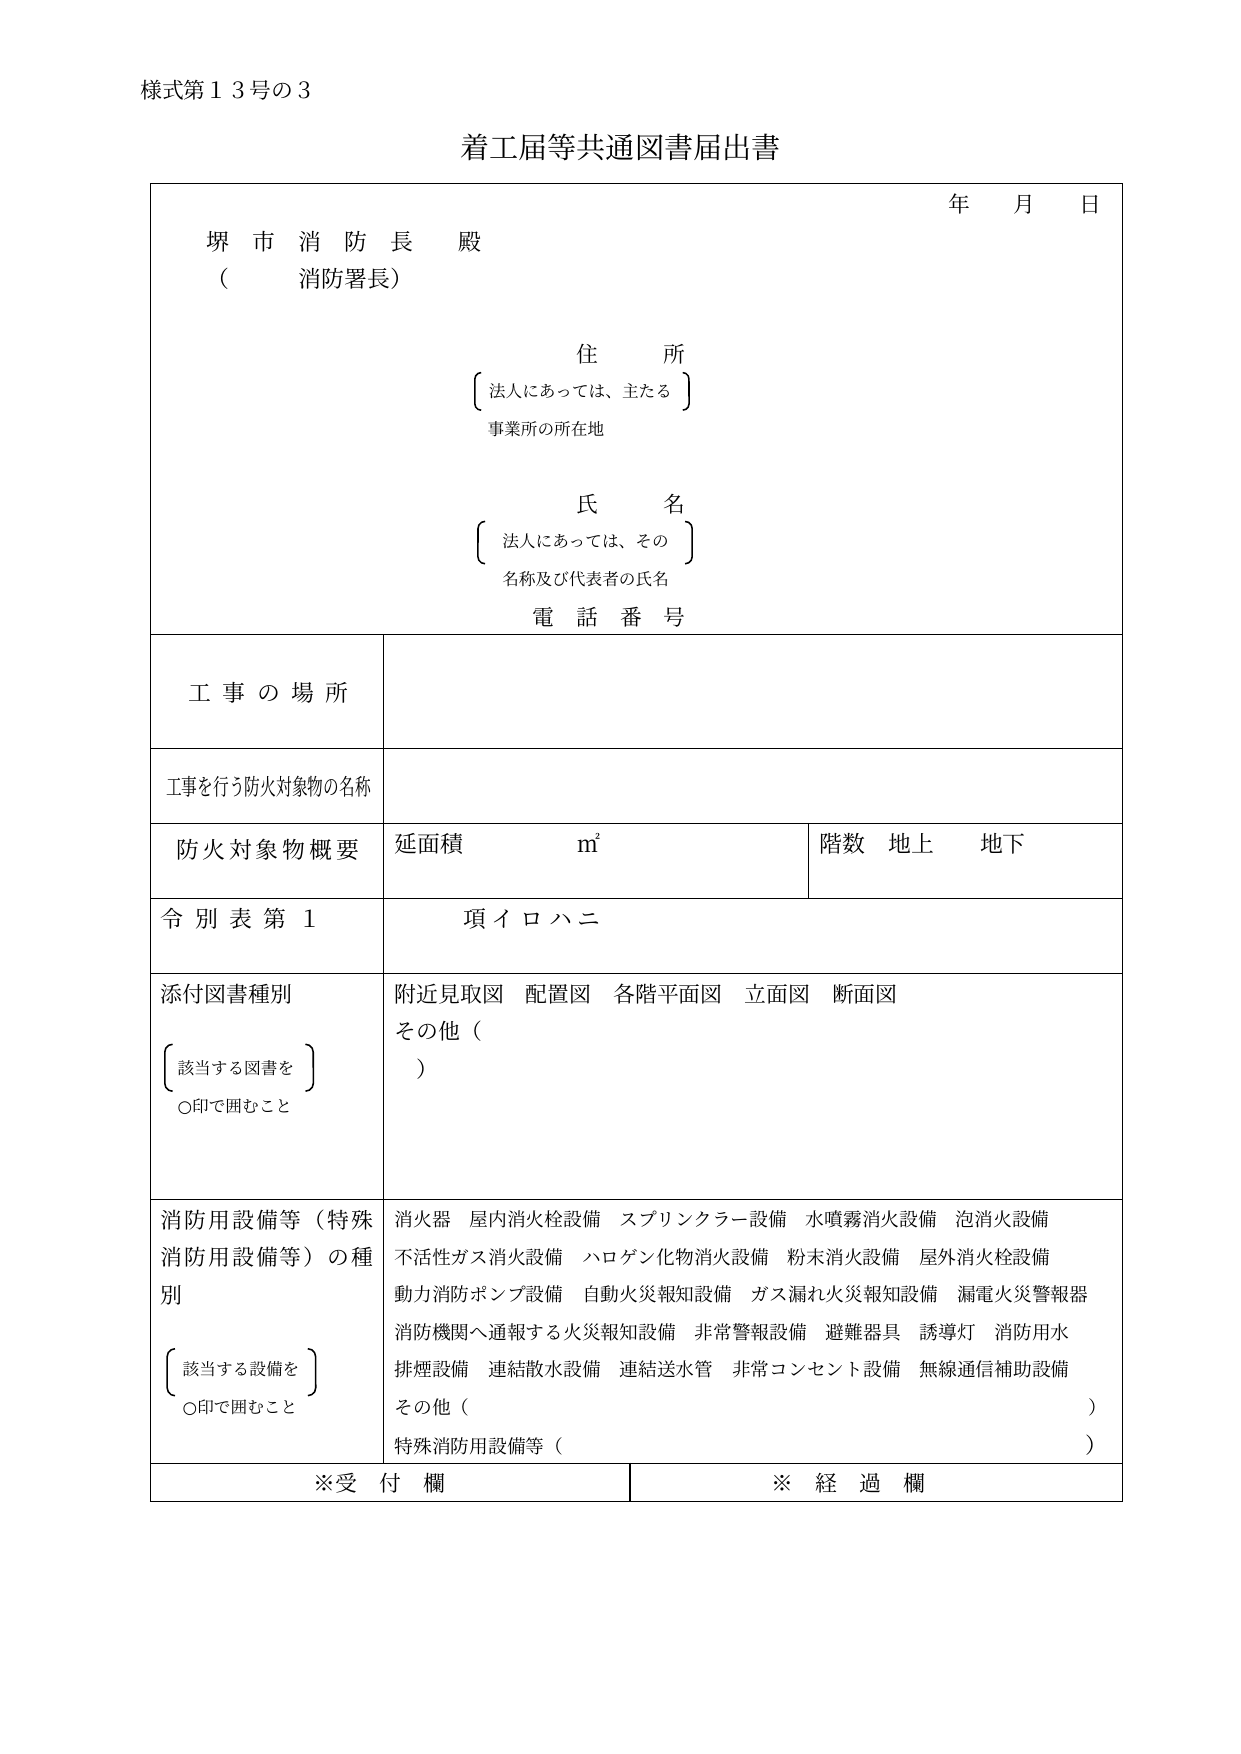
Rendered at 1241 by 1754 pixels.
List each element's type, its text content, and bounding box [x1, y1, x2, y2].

table_cell 防火対象物概要 [151, 824, 383, 898]
table_cell [384, 635, 1122, 748]
table_cell 工事を行う防火対象物の名称 [151, 749, 383, 823]
table_cell ※受 付 欄 [151, 1464, 629, 1501]
table_cell 項イロハニ [384, 899, 1122, 973]
table_cell 令別表第１ [151, 899, 383, 973]
text 様式第１３号の３ [118, 71, 1122, 108]
table_header 年 月 日 堺 市 消 防 長 殿 （ 消防署長） 住 所 法人にあっては、主たる 事業所の所在地 氏 名 法人にあっては、その 名称及び代表者の氏名 電 話 番 号 [151, 184, 1122, 634]
table_cell [384, 749, 1122, 823]
table_cell 延面積 ㎡ [384, 824, 808, 898]
text 着工届等共通図書届出書 [118, 108, 1122, 183]
table_cell 工事の場所 [151, 635, 383, 748]
table_cell 階数 地上 地下 [809, 824, 1122, 898]
table_cell 附近見取図 配置図 各階平面図 立面図 断面図 その他（ ） [384, 974, 1122, 1199]
table_cell 消火器 屋内消火栓設備 スプリンクラー設備 水噴霧消火設備 泡消火設備 不活性ガス消火設備 ハロゲン化物消火設備 粉末消火設備 屋外消火栓設備 動力消防ポンプ設備 自動火災報知設備 ガス漏れ火災報知設備 漏電火災警報器 消防機関へ通報する火災報知設備 非常警報設備 避難器具 誘導灯 消防用水 排煙設備 連結散水設備 連結送水管 非常コンセント設備 無線通信補助設備 その他（ ） 特殊消防用設備等（ ） [384, 1200, 1122, 1462]
table_cell 添付図書種別 該当する図書を ○印で囲むこと [151, 974, 383, 1199]
table_cell ※ 経 過 欄 [631, 1464, 1122, 1501]
table_cell 消防用設備等（特殊消防用設備等）の種別 該当する設備を ○印で囲むこと [151, 1200, 383, 1462]
